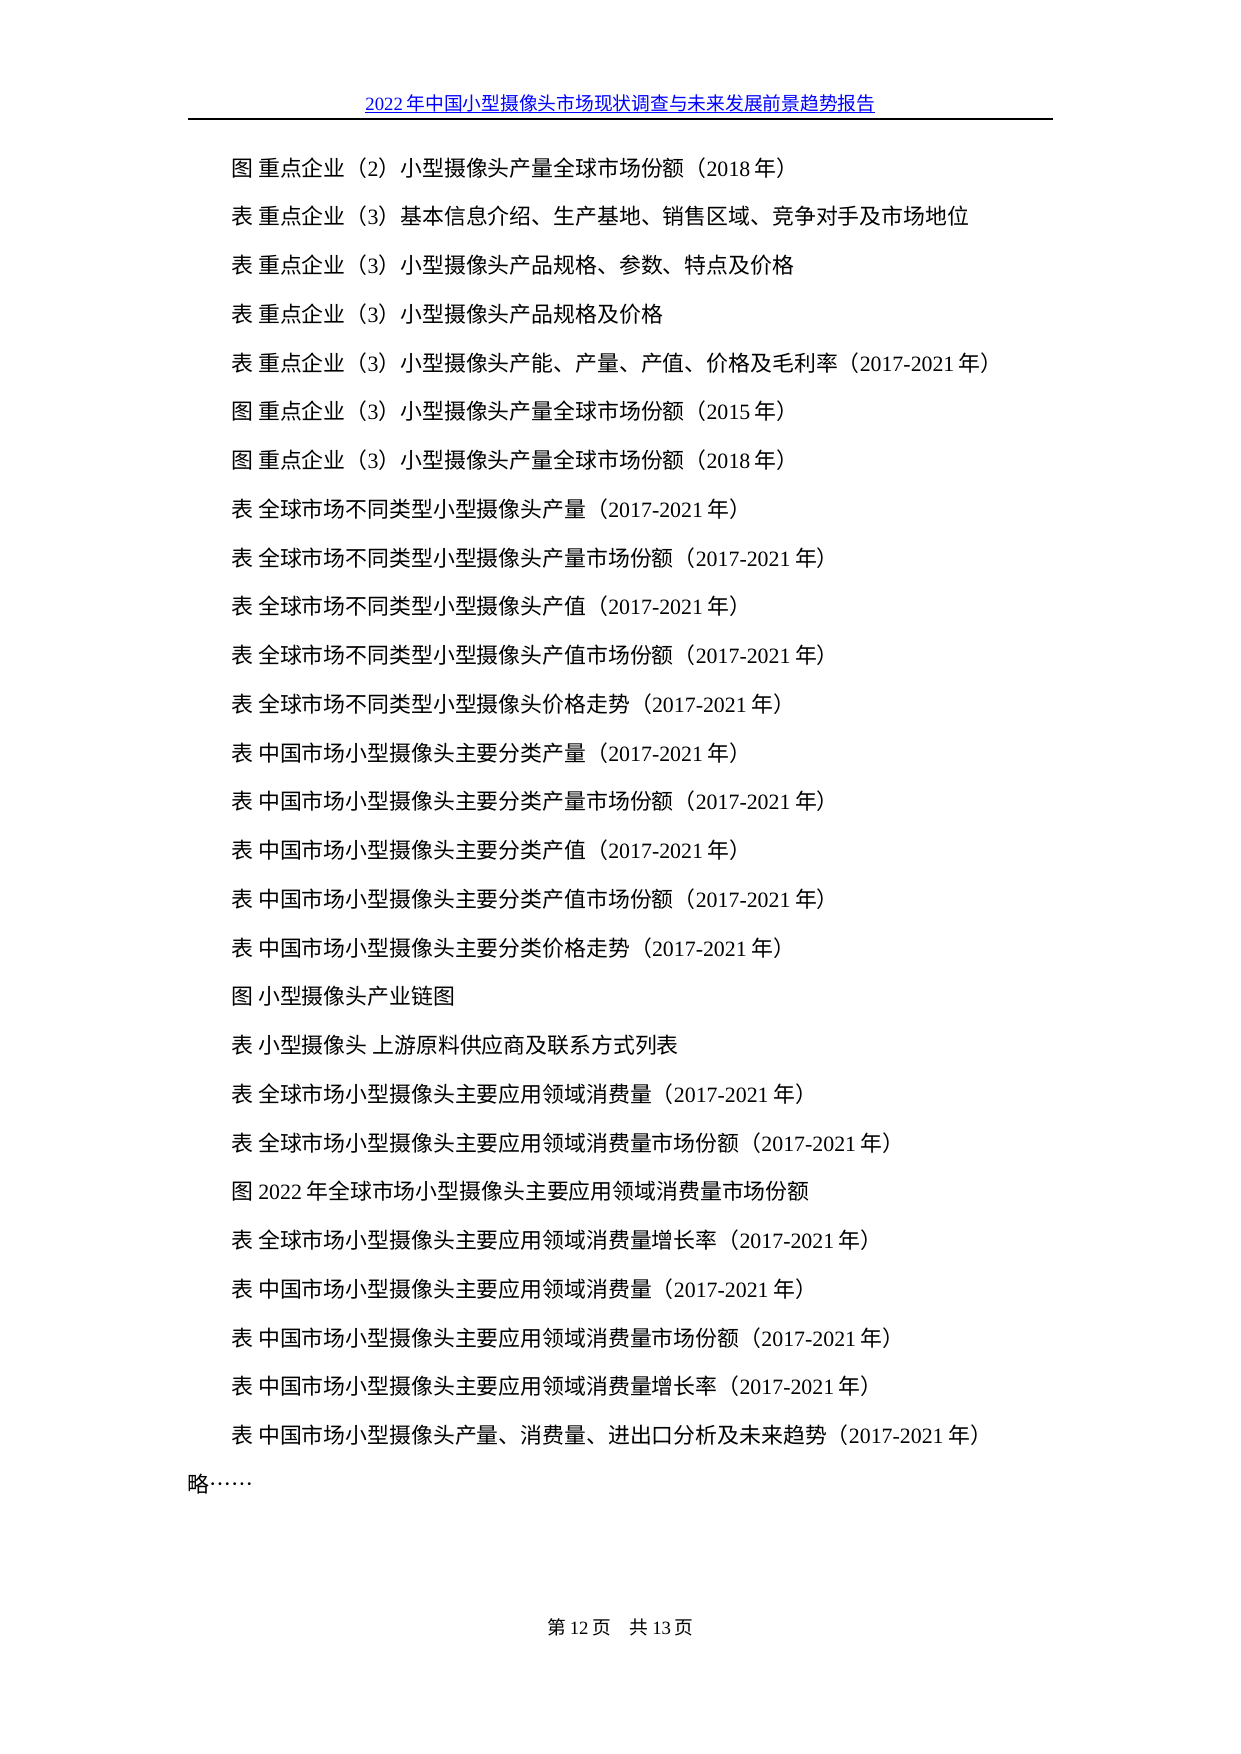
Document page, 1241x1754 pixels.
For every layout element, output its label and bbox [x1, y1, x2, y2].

text [187, 150, 1053, 1499]
